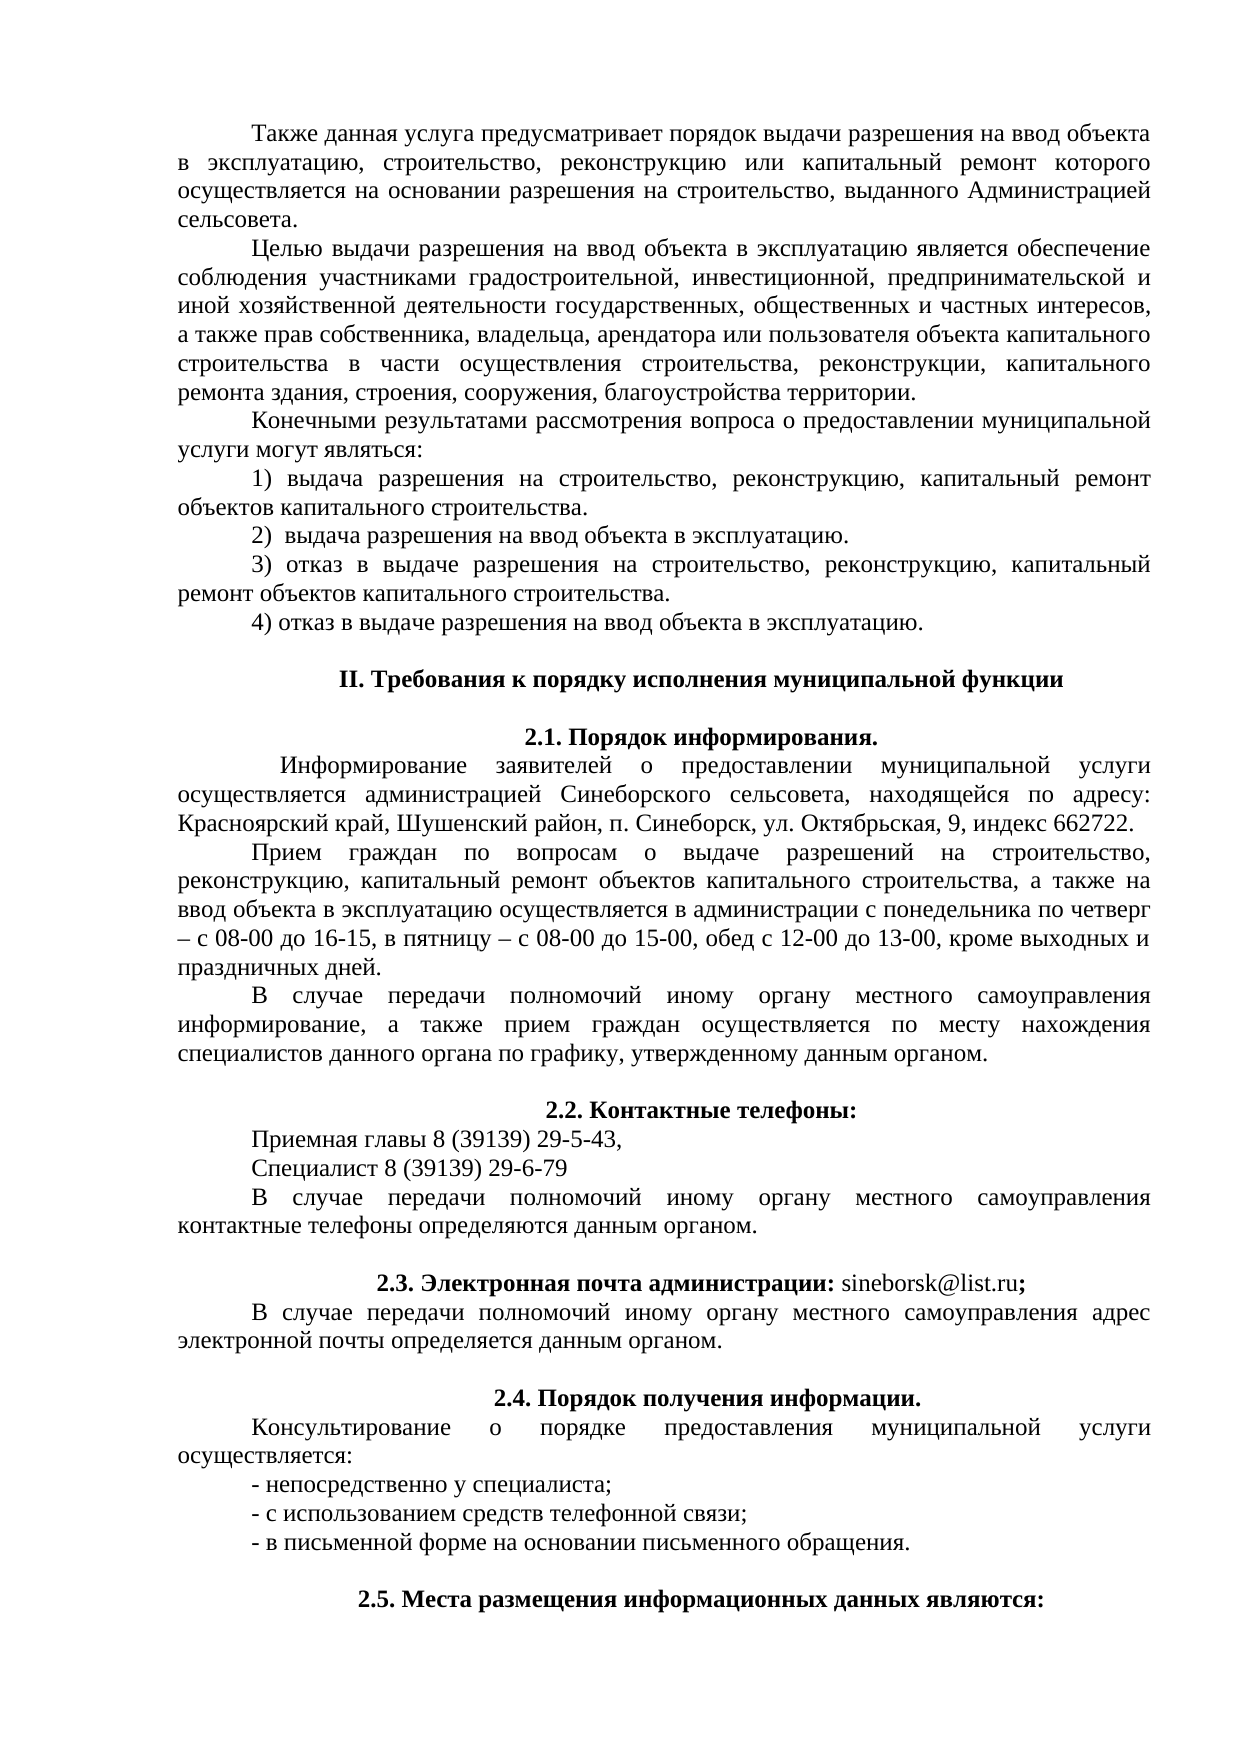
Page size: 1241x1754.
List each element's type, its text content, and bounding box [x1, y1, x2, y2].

text 2) выдача разрешения на ввод объекта в эксплуатацию. [177, 521, 1152, 549]
text II. Требования к порядку исполнения муниципальной функции [177, 664, 1152, 693]
text 2.1. Порядок информирования. [177, 722, 1152, 751]
text В случае передачи полномочий иному органу местного самоуправления контактные телефоны определяются данным органом. [177, 1182, 1152, 1239]
text 1) выдача разрешения на строительство, реконструкцию, капитальный ремонт объектов капитального строительства. [177, 463, 1152, 521]
text Конечными результатами рассмотрения вопроса о предоставлении муниципальной услуги могут являться: [177, 406, 1152, 463]
text В случае передачи полномочий иному органу местного самоуправления адрес электронной почты определяется данным органом. [177, 1297, 1152, 1354]
text - с использованием средств телефонной связи; [177, 1498, 1152, 1527]
text 2.2. Контактные телефоны: [177, 1096, 1152, 1124]
text Консультирование о порядке предоставления муниципальной услуги осуществляется: [177, 1412, 1152, 1469]
text - в письменной форме на основании письменного обращения. [177, 1527, 1152, 1556]
text 4) отказ в выдаче разрешения на ввод объекта в эксплуатацию. [177, 607, 1152, 636]
text Приемная главы 8 (39139) 29-5-43, [177, 1124, 1152, 1153]
text 3) отказ в выдаче разрешения на строительство, реконструкцию, капитальный ремонт объектов капитального строительства. [177, 549, 1152, 607]
text 2.3. Электронная почта администрации: sineborsk@list.ru; [177, 1268, 1152, 1297]
text - непосредственно у специалиста; [177, 1469, 1152, 1498]
text Прием граждан по вопросам о выдаче разрешений на строительство, реконструкцию, капитальный ремонт объектов капитального строительства, а также на ввод объекта в эксплуатацию осуществляется в администрации с понедельника по четверг – с 08-00 до 16-15, в пятницу – с 08-00 до 15-00, обед с 12-00 до 13-00, кроме выходных и праздничных дней. [177, 837, 1152, 981]
text 2.5. Места размещения информационных данных являются: [177, 1584, 1152, 1613]
text Специалист 8 (39139) 29-6-79 [177, 1153, 1152, 1182]
text 2.4. Порядок получения информации. [177, 1383, 1152, 1412]
text Информирование заявителей о предоставлении муниципальной услуги осуществляется администрацией Синеборского сельсовета, находящейся по адресу: Красноярский край, Шушенский район, п. Синеборск, ул. Октябрьская, 9, индекс 662722. [177, 751, 1152, 837]
text Целью выдачи разрешения на ввод объекта в эксплуатацию является обеспечение соблюдения участниками градостроительной, инвестиционной, предпринимательской и иной хозяйственной деятельности государственных, общественных и частных интересов, а также прав собственника, владельца, арендатора или пользователя объекта капитального строительства в части осуществления строительства, реконструкции, капитального ремонта здания, строения, сооружения, благоустройства территории. [177, 233, 1152, 406]
text Также данная услуга предусматривает порядок выдачи разрешения на ввод объекта в эксплуатацию, строительство, реконструкцию или капитальный ремонт которого осуществляется на основании разрешения на строительство, выданного Администрацией сельсовета. [177, 118, 1152, 233]
text В случае передачи полномочий иному органу местного самоуправления информирование, а также прием граждан осуществляется по месту нахождения специалистов данного органа по графику, утвержденному данным органом. [177, 981, 1152, 1067]
